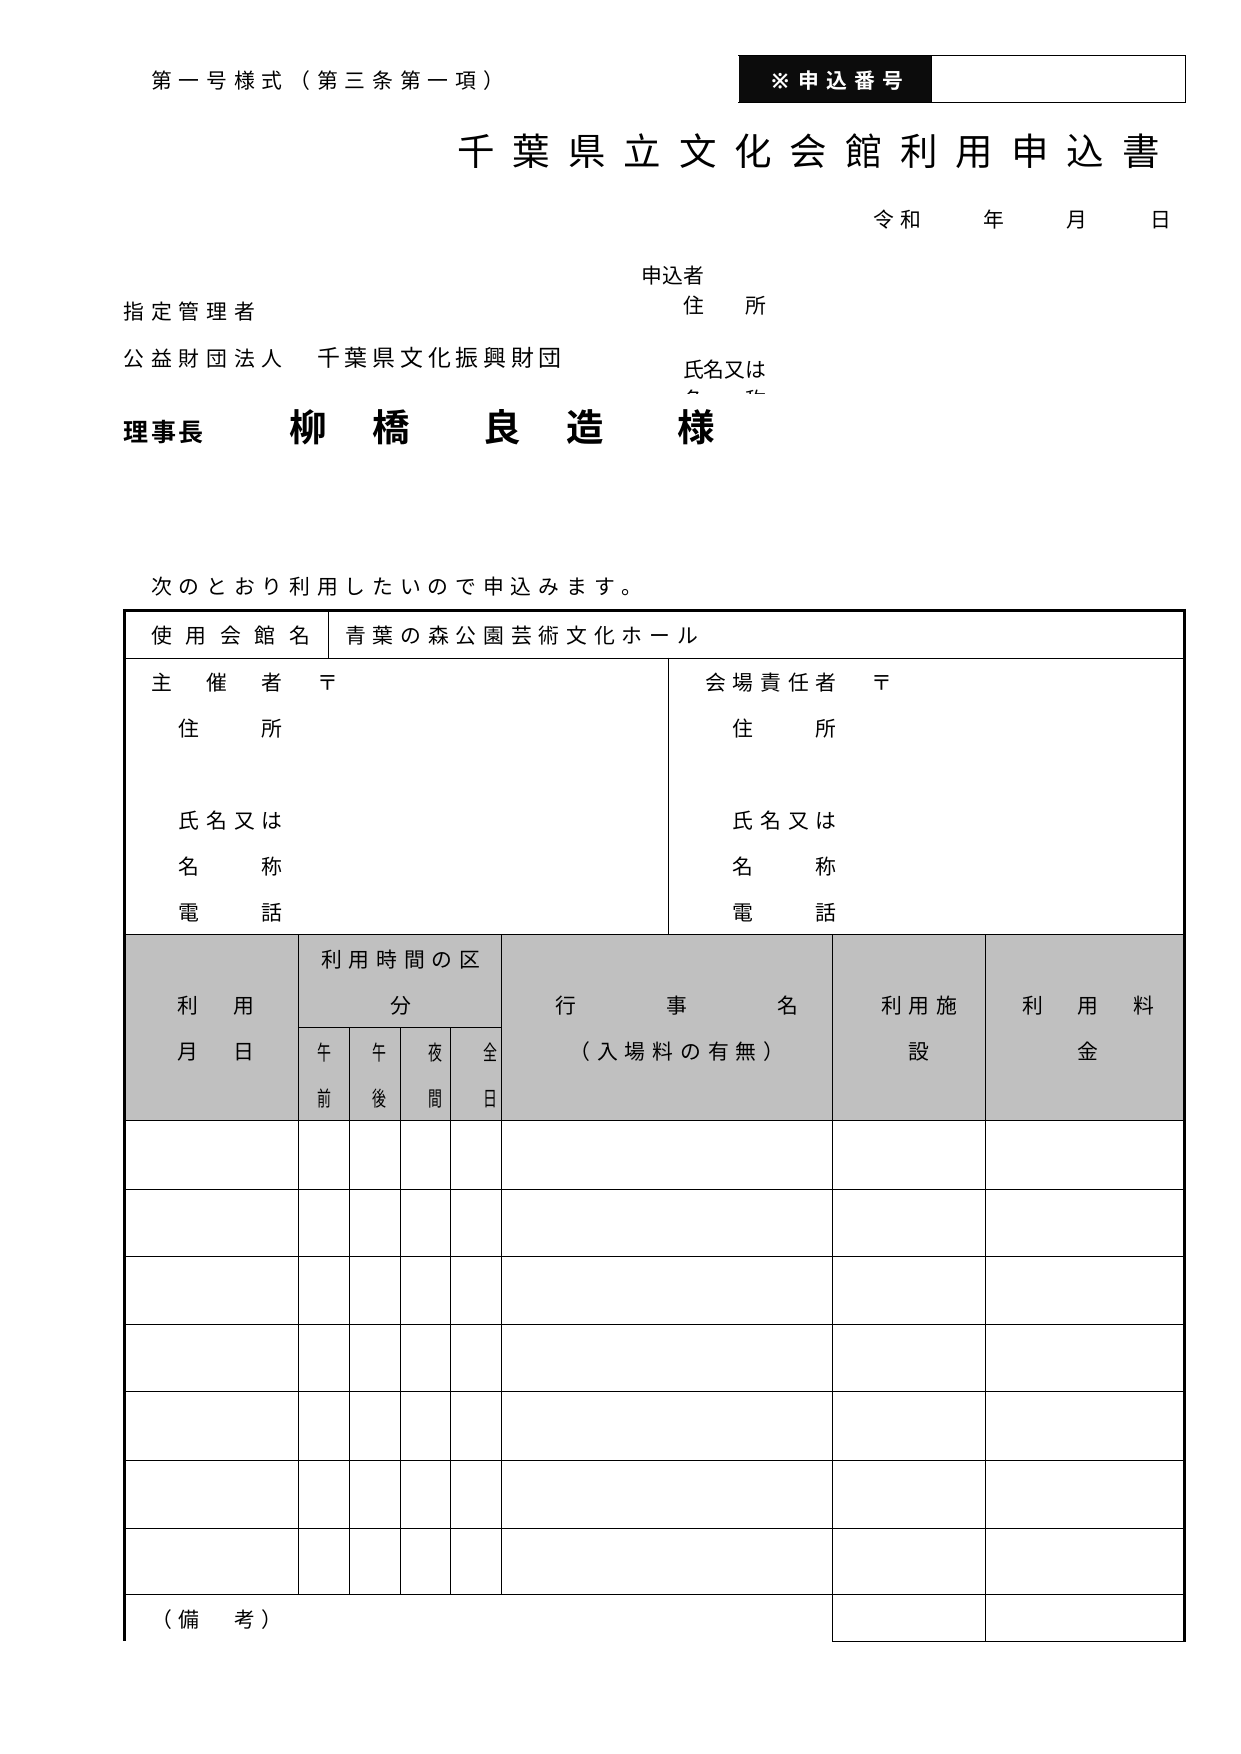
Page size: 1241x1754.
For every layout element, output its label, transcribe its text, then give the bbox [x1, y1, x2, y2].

table_cell [299, 1392, 349, 1460]
table_cell [833, 1190, 985, 1256]
table_cell [299, 1325, 349, 1391]
table_cell [299, 1257, 349, 1324]
table_cell 利 用 月 日 [126, 935, 298, 1120]
table_cell [451, 1392, 501, 1460]
table_cell [833, 1529, 985, 1594]
table_cell [401, 1392, 450, 1460]
table_cell [986, 1529, 1183, 1594]
table_cell [126, 1461, 298, 1528]
table_cell [833, 1461, 985, 1528]
table_cell [502, 1392, 832, 1460]
table_cell 夜間 [401, 1028, 450, 1120]
table_cell 利用施設 [833, 935, 985, 1120]
table_cell [401, 1325, 450, 1391]
table_cell [833, 1121, 985, 1189]
table_cell [350, 1121, 400, 1189]
table_cell [833, 1392, 985, 1460]
table_cell [451, 1121, 501, 1189]
table_cell 利 用 料 金 [986, 935, 1183, 1120]
table_cell [126, 1190, 298, 1256]
table_cell [350, 1392, 400, 1460]
table_cell [833, 1257, 985, 1324]
table_cell [401, 1461, 450, 1528]
table_cell [986, 1461, 1183, 1528]
table_cell [299, 1121, 349, 1189]
table_cell [451, 1529, 501, 1594]
table_cell [126, 1325, 298, 1391]
table_cell [350, 1257, 400, 1324]
table_cell [502, 1529, 832, 1594]
table_cell [299, 1461, 349, 1528]
table_header ※申込番号 [739, 56, 931, 102]
table_cell [401, 1121, 450, 1189]
table_header 使用会館名 [126, 612, 328, 658]
table_cell [986, 1190, 1183, 1256]
table_cell 午後 [350, 1028, 400, 1120]
table_cell [986, 1325, 1183, 1391]
table_cell [299, 1529, 349, 1594]
text 理事長 柳 橋 良 造 様 [123, 379, 1176, 471]
table_cell [986, 1121, 1183, 1189]
table_cell [126, 1529, 298, 1594]
table_cell 主 催 者 〒 住 所 氏名又は 名 称 電 話 [126, 659, 668, 934]
table_cell [451, 1190, 501, 1256]
table_cell [451, 1325, 501, 1391]
table_cell [986, 1392, 1183, 1460]
table_cell 会場責任者 〒 住 所 氏名又は 名 称 電 話 [669, 659, 1183, 934]
table_cell [350, 1529, 400, 1594]
table_cell [126, 1257, 298, 1324]
table_cell [833, 1595, 985, 1641]
table_cell [401, 1257, 450, 1324]
table_cell [401, 1190, 450, 1256]
table_cell [451, 1257, 501, 1324]
text 千葉県立文化会館利用申込書 令和 年 月 日 [123, 103, 1177, 241]
text 公益財団法人 千葉県文化振興財団 [123, 333, 629, 379]
table_cell [833, 1325, 985, 1391]
table_cell [350, 1190, 400, 1256]
table_cell [502, 1257, 832, 1324]
table_cell [502, 1121, 832, 1189]
table_cell 行 事 名 （入場料の有無） [502, 935, 832, 1120]
table_cell [986, 1595, 1183, 1641]
table_cell [126, 1121, 298, 1189]
table_cell （備 考） [126, 1595, 832, 1641]
table_cell [299, 1190, 349, 1256]
table_cell [502, 1325, 832, 1391]
table_cell [126, 1392, 298, 1460]
table_cell [502, 1190, 832, 1256]
table_header [932, 56, 1185, 102]
text 次のとおり利用したいので申込みます。 [123, 563, 1176, 609]
table_cell [350, 1325, 400, 1391]
table_cell [350, 1461, 400, 1528]
table_cell [451, 1461, 501, 1528]
table_cell [401, 1529, 450, 1594]
text 指定管理者 [123, 287, 629, 333]
table_cell 利用時間の区分 [299, 935, 501, 1027]
table_cell [986, 1257, 1183, 1324]
table_header 青葉の森公園芸術文化ホール [329, 612, 1183, 658]
table_cell [502, 1461, 832, 1528]
table_cell 午前 [299, 1028, 349, 1120]
table_header 第一号様式（第三条第一項） [124, 56, 738, 102]
table_cell 全日 [451, 1028, 501, 1120]
